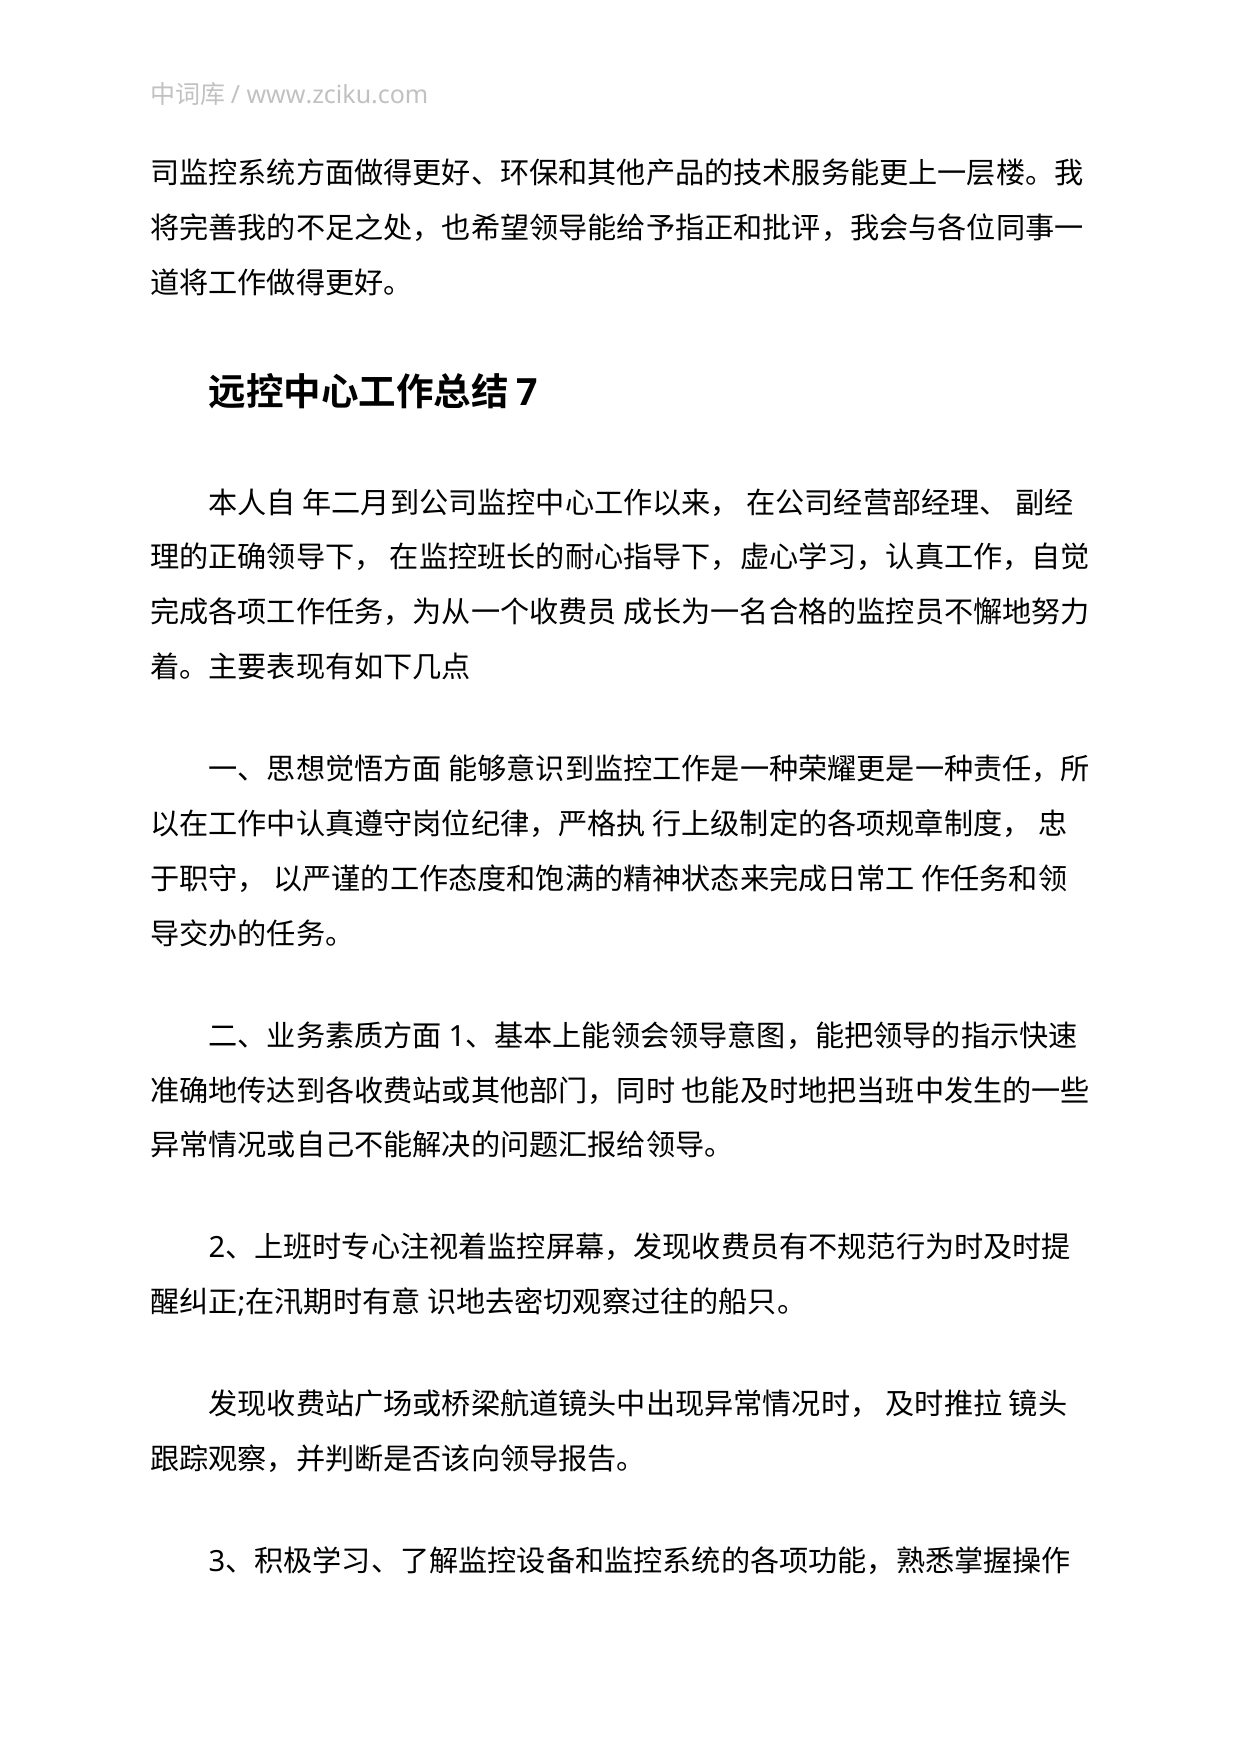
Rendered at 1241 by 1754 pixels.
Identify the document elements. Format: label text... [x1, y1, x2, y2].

text 一、思想觉悟方面 能够意识到监控工作是一种荣耀更是一种责任，所以在工作中认真遵守岗位纪律，严格执 行上级制定的各项规章制度， 忠于职守， 以严谨的工作态度和饱满的精神状态来完成日常工 作任务和领导交办的任务。 [150, 746, 1090, 953]
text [150, 150, 1090, 302]
text 本人自 年二月到公司监控中心工作以来， 在公司经营部经理、 副经理的正确领导下， 在监控班长的耐心指导下，虚心学习，认真工作，自觉完成各项工作任务，为从一个收费员 成长为一名合格的监控员不懈地努力着。主要表现有如下几点 [150, 479, 1090, 686]
text 二、业务素质方面 1、基本上能领会领导意图，能把领导的指示快速准确地传达到各收费站或其他部门，同时 也能及时地把当班中发生的一些异常情况或自己不能解决的问题汇报给领导。 [150, 1012, 1090, 1164]
text 远控中心工作总结7 [150, 362, 1090, 416]
text 2、上班时专心注视着监控屏幕，发现收费员有不规范行为时及时提醒纠正;在汛期时有意 识地去密切观察过往的船只。 [150, 1224, 1090, 1321]
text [150, 1537, 1090, 1580]
text 发现收费站广场或桥梁航道镜头中出现异常情况时， 及时推拉 镜头跟踪观察，并判断是否该向领导报告。 [150, 1381, 1090, 1478]
